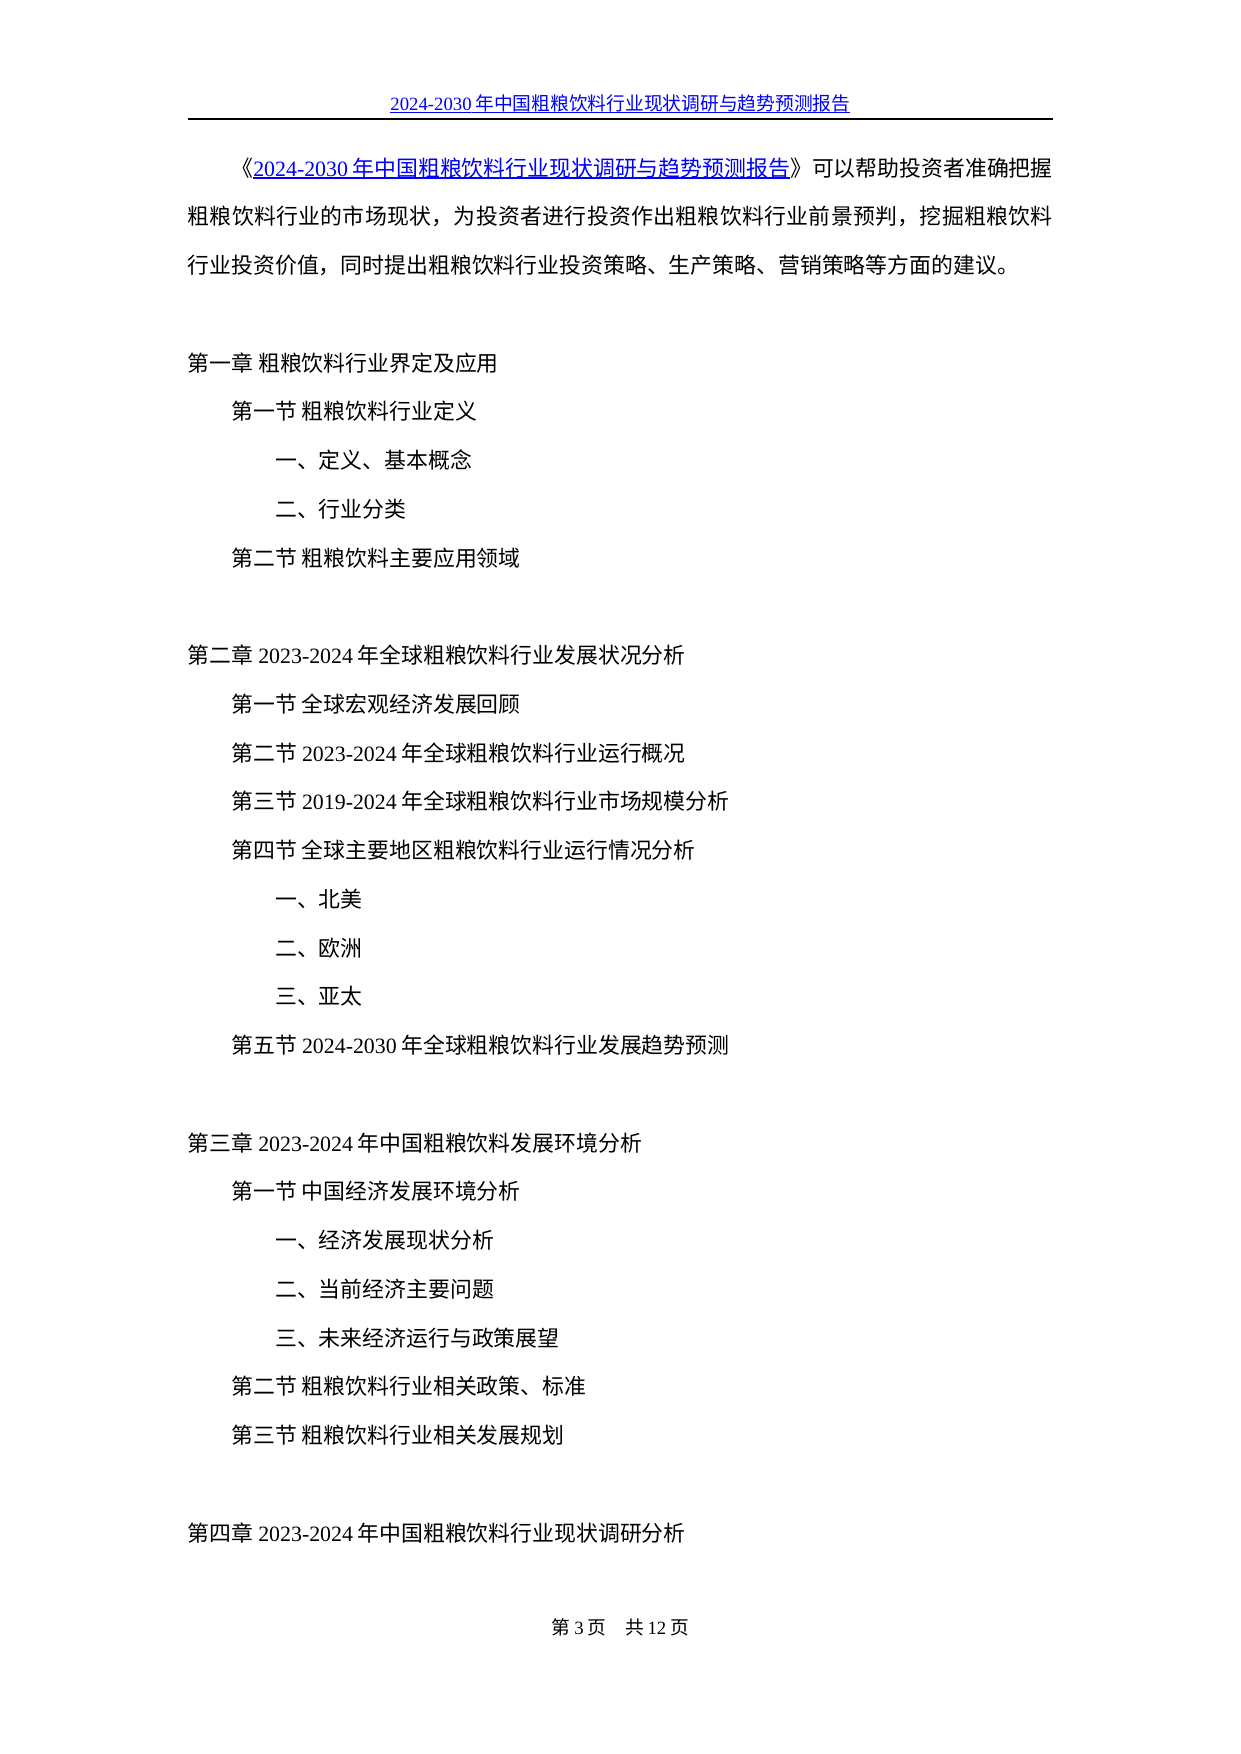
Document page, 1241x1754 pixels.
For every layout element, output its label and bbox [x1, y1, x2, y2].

text [187, 150, 1053, 1548]
